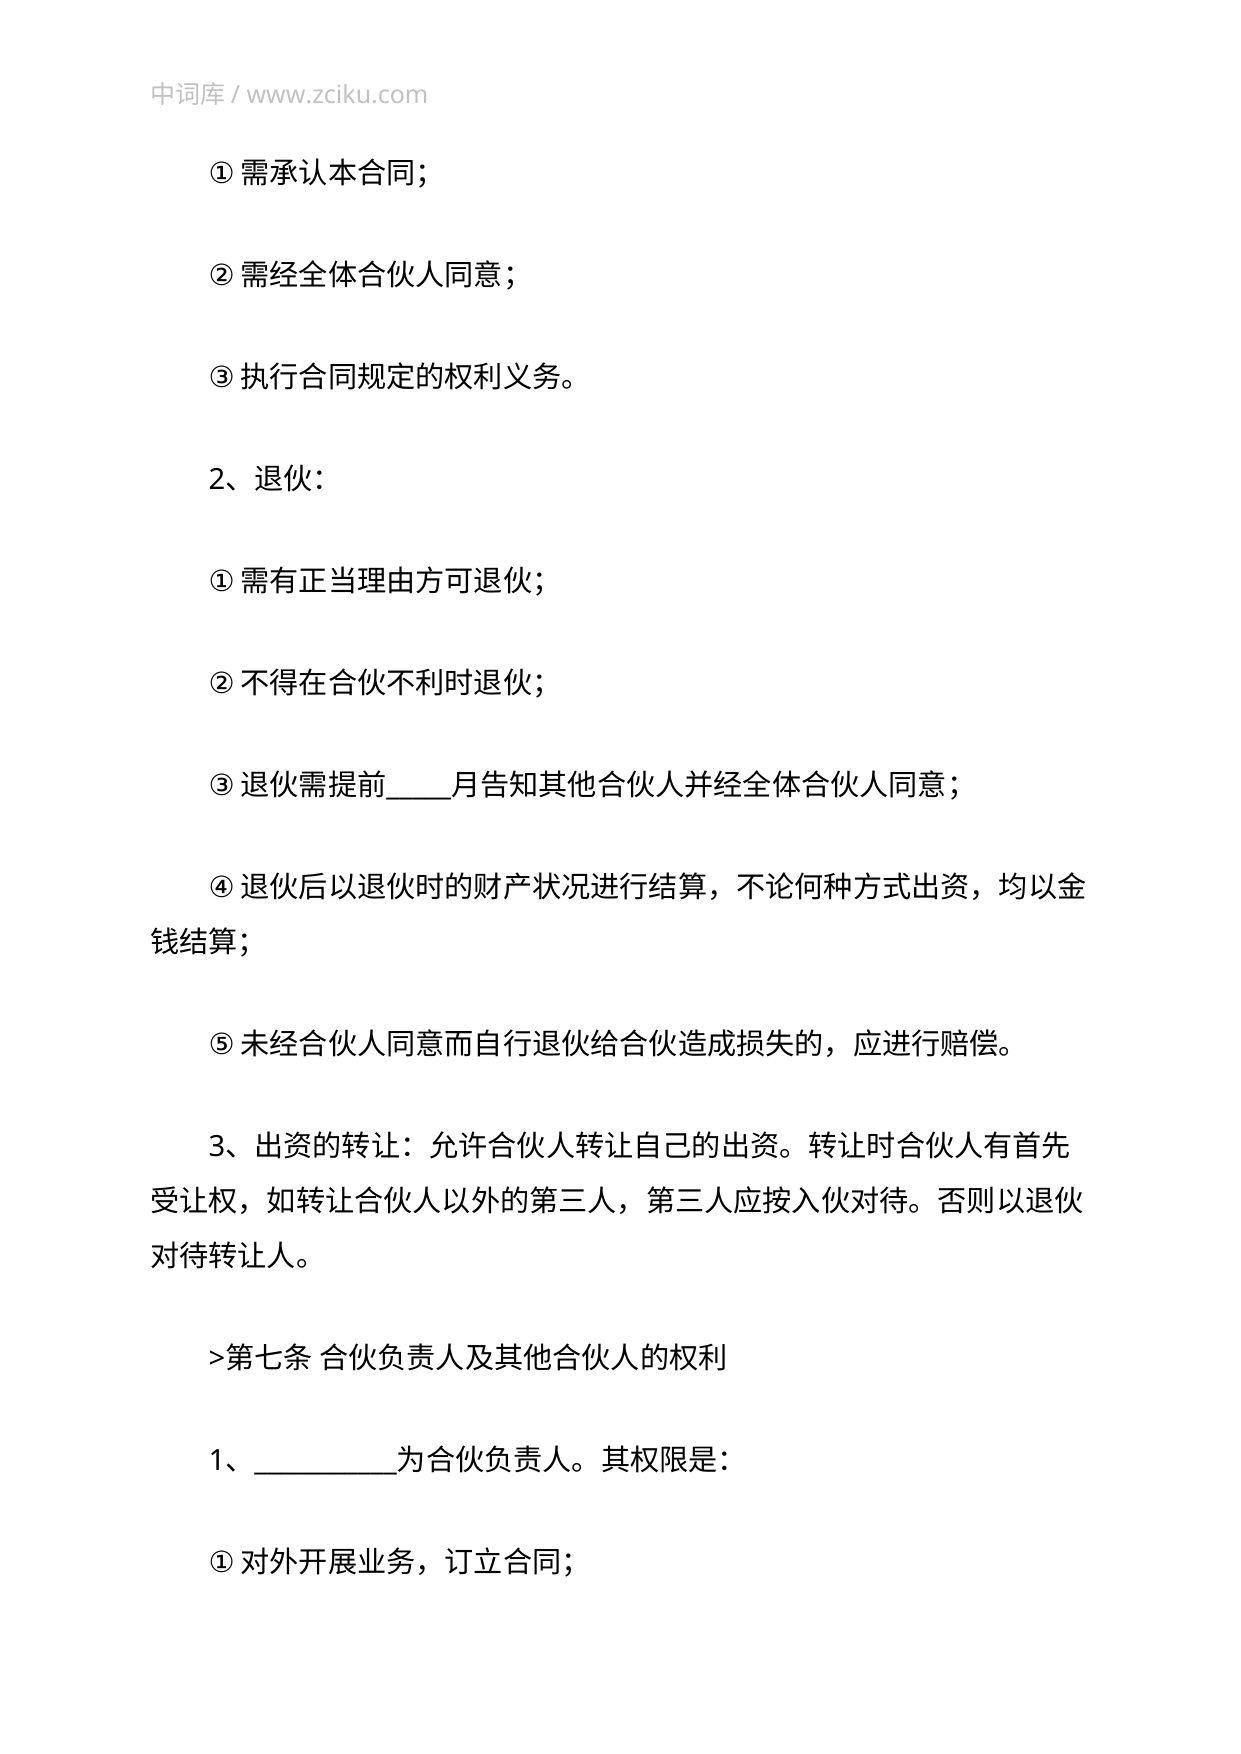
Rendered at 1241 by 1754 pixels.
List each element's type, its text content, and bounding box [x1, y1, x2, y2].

text >第七条 合伙负责人及其他合伙人的权利 [150, 1334, 1090, 1377]
text ①需承认本合同； [150, 150, 1090, 192]
text ⑤未经合伙人同意而自行退伙给合伙造成损失的，应进行赔偿。 [150, 1021, 1090, 1063]
text ①需有正当理由方可退伙； [150, 558, 1090, 600]
text ④退伙后以退伙时的财产状况进行结算，不论何种方式出资，均以金钱结算； [150, 864, 1090, 961]
text 3、出资的转让：允许合伙人转让自己的出资。转让时合伙人有首先受让权，如转让合伙人以外的第三人，第三人应按入伙对待。否则以退伙对待转让人。 [150, 1123, 1090, 1275]
text ②不得在合伙不利时退伙； [150, 660, 1090, 702]
text ①对外开展业务，订立合同； [150, 1538, 1090, 1581]
text ②需经全体合伙人同意； [150, 252, 1090, 294]
text 1、___________为合伙负责人。其权限是： [150, 1436, 1090, 1479]
text ③退伙需提前_____月告知其他合伙人并经全体合伙人同意； [150, 762, 1090, 804]
text 2、退伙： [150, 456, 1090, 498]
text ③执行合同规定的权利义务。 [150, 354, 1090, 396]
